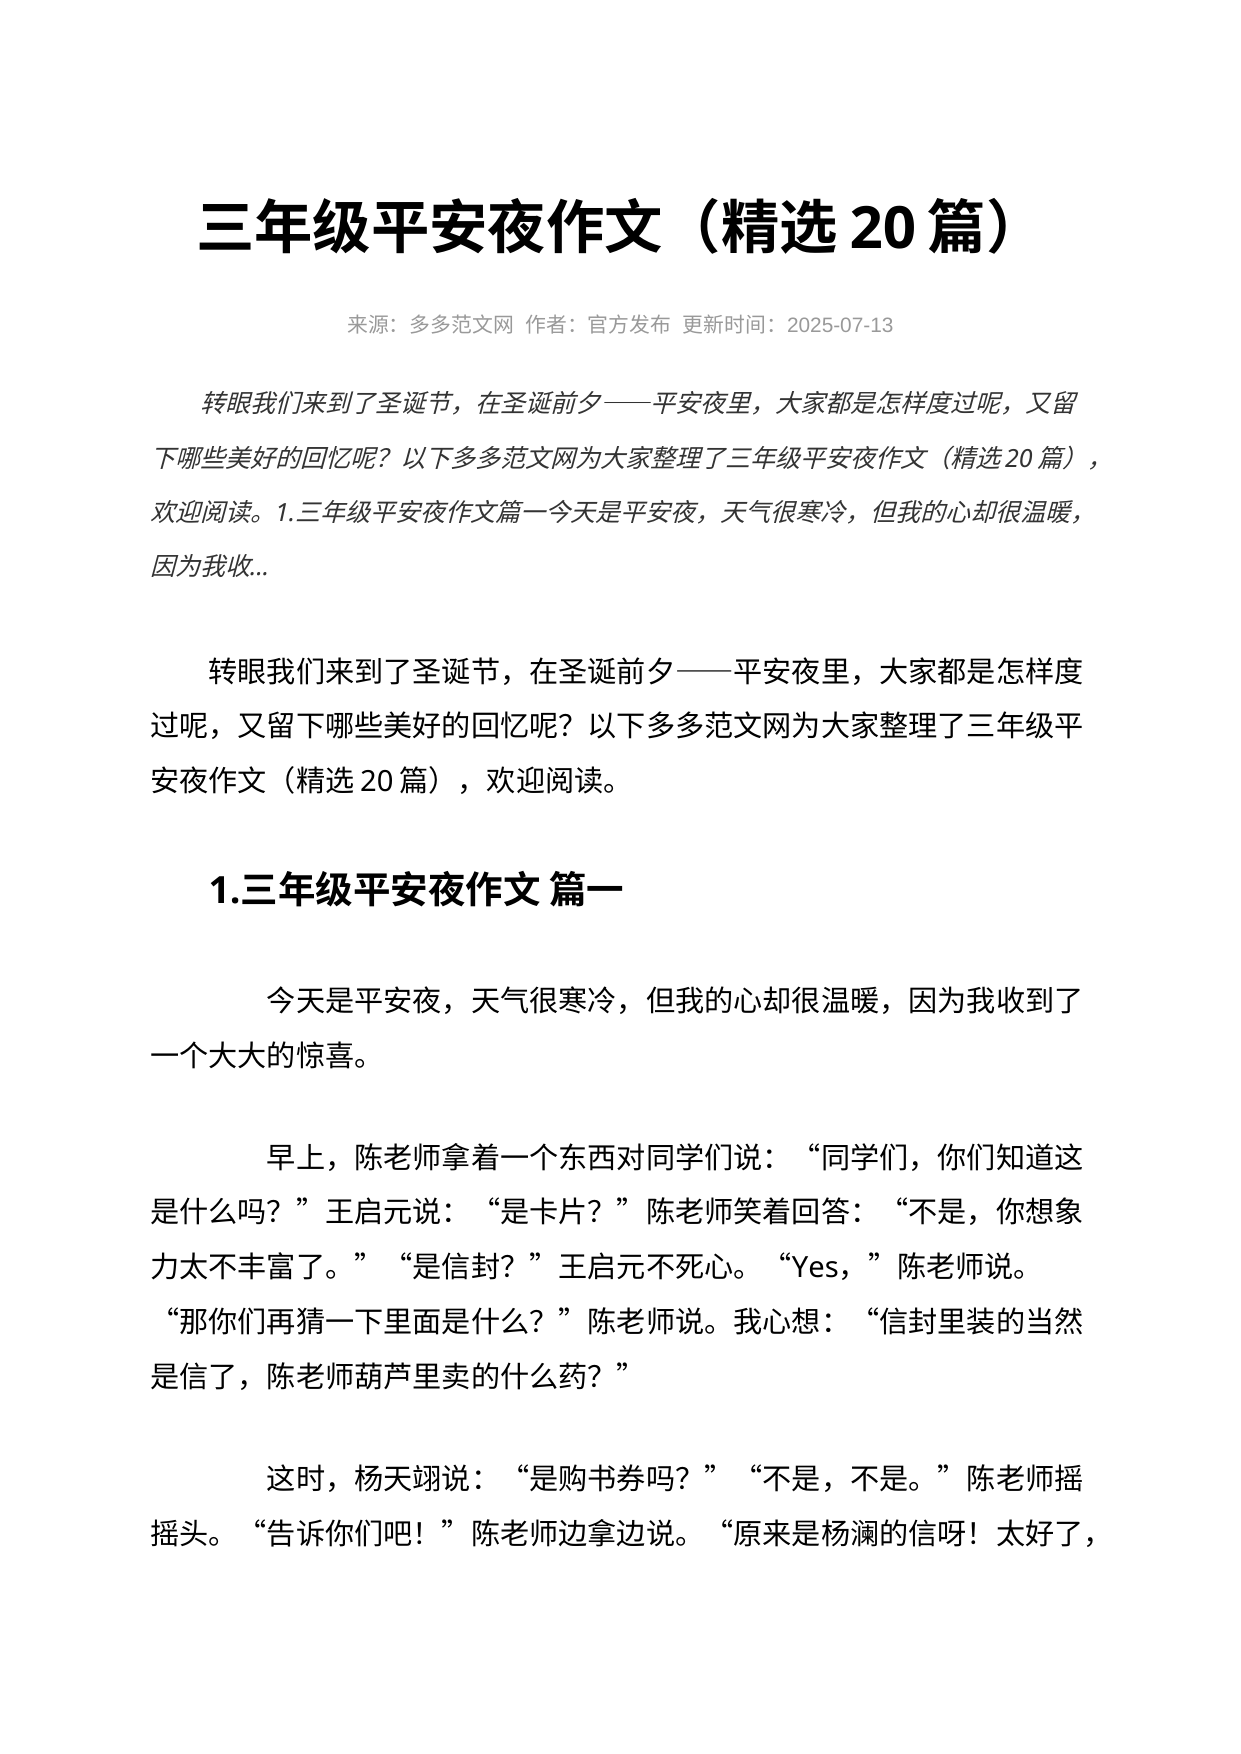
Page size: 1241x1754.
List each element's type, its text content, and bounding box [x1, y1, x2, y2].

text 今天是平安夜，天气很寒冷，但我的心却很温暖，因为我收到了一个大大的惊喜。 [150, 977, 1090, 1075]
text 早上，陈老师拿着一个东西对同学们说：“同学们，你们知道这是什么吗？”王启元说：“是卡片？”陈老师笑着回答：“不是，你想象力太不丰富了。”“是信封？”王启元不死心。“Yes，”陈老师说。“那你们再猜一下里面是什么？”陈老师说。我心想：“信封里装的当然是信了，陈老师葫芦里卖的什么药？” [150, 1134, 1090, 1396]
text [150, 1456, 1090, 1553]
text 1.三年级平安夜作文 篇一 [150, 860, 1090, 914]
text 来源：多多范文网 作者：官方发布 更新时间：2025-07-13 [150, 313, 1090, 337]
text 转眼我们来到了圣诞节，在圣诞前夕——平安夜里，大家都是怎样度过呢，又留下哪些美好的回忆呢？以下多多范文网为大家整理了三年级平安夜作文（精选20篇），欢迎阅读。 [150, 648, 1090, 800]
text 转眼我们来到了圣诞节，在圣诞前夕——平安夜里，大家都是怎样度过呢，又留下哪些美好的回忆呢？以下多多范文网为大家整理了三年级平安夜作文（精选20篇），欢迎阅读。1.三年级平安夜作文篇一今天是平安夜，天气很寒冷，但我的心却很温暖，因为我收... [150, 384, 1090, 583]
subtitle 三年级平安夜作文（精选20篇） [150, 181, 1090, 266]
